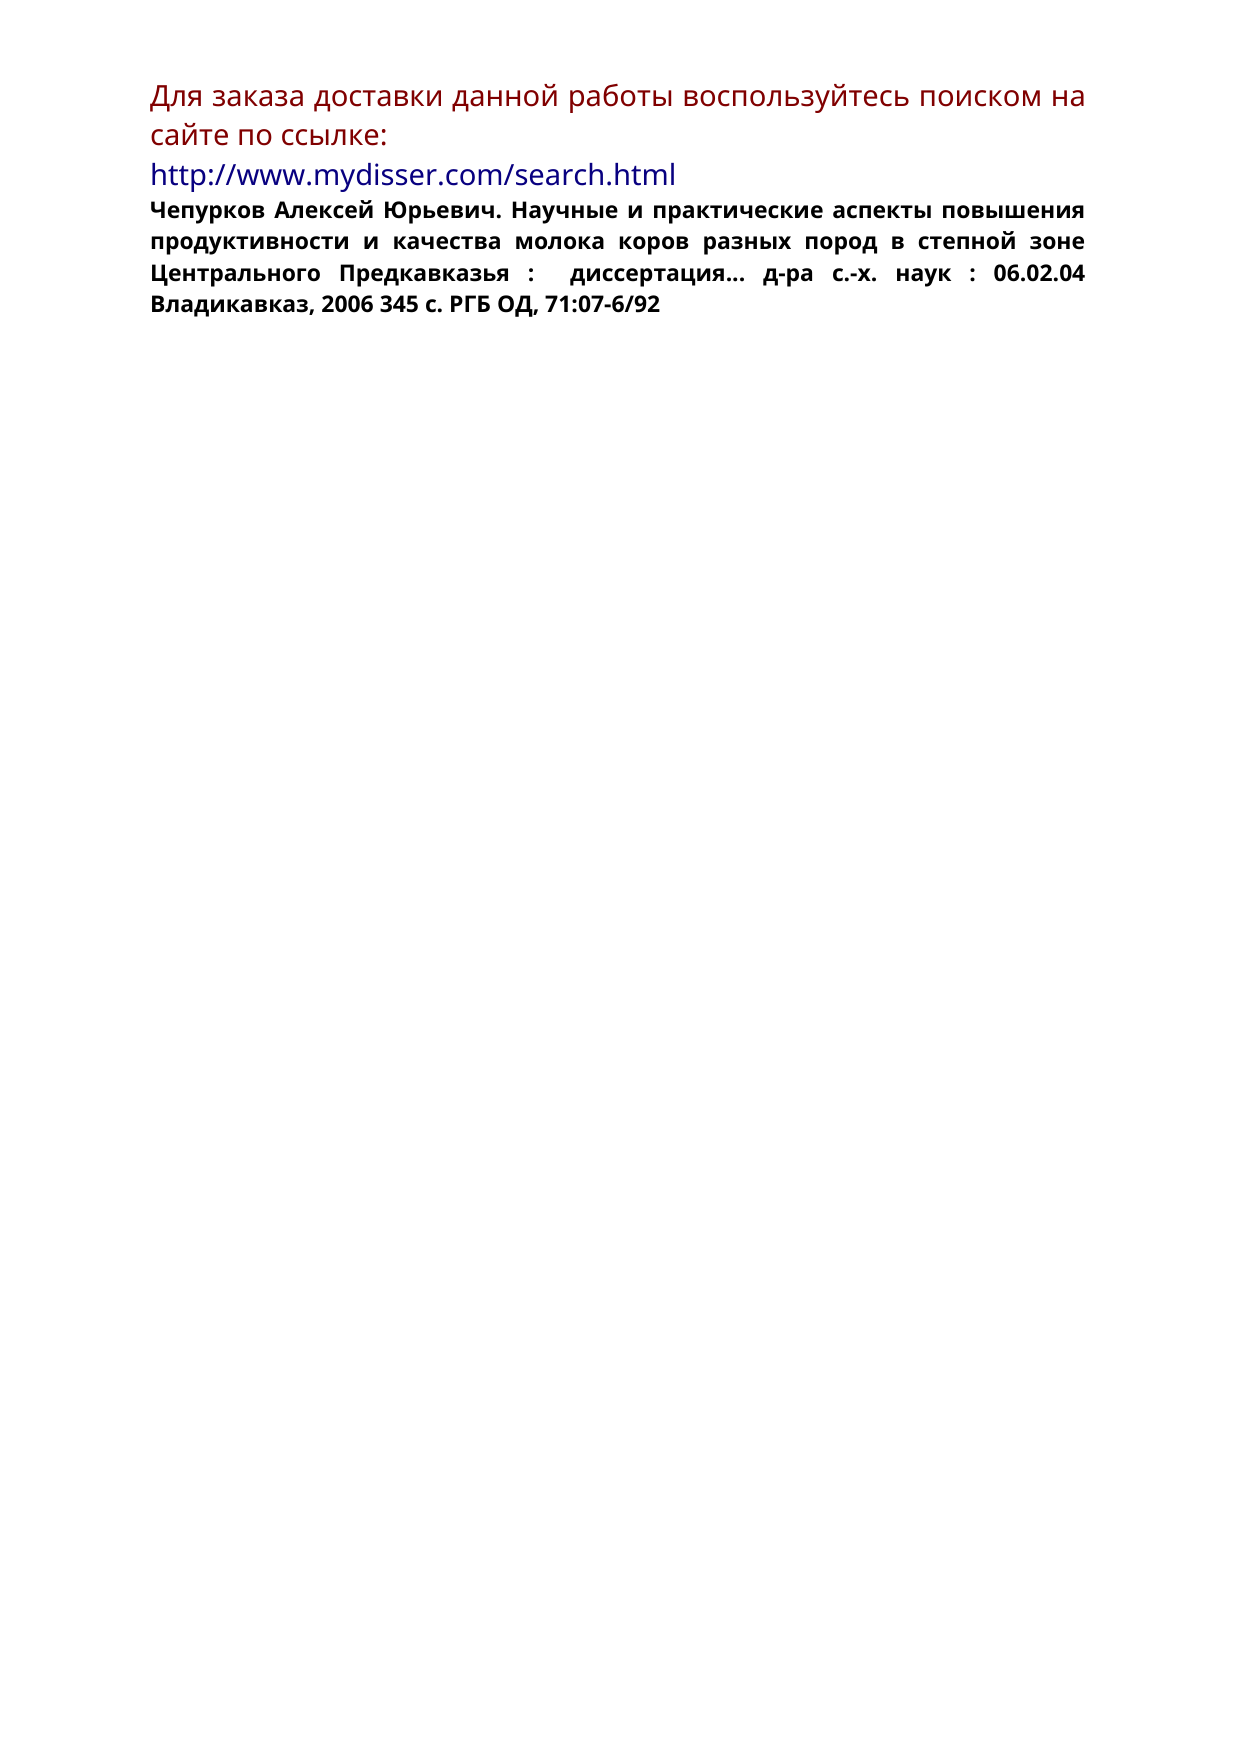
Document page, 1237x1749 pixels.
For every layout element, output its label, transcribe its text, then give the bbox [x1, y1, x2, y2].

text Чепурков Алексей Юрьевич. Научные и практические аспекты повышения продуктивности и качества молока коров разных пород в степной зоне Центрального Предкавказья : диссертация... д-ра с.-х. наук : 06.02.04 Владикавказ, 2006 345 с. РГБ ОД, 71:07-6/92 [150, 194, 1086, 319]
